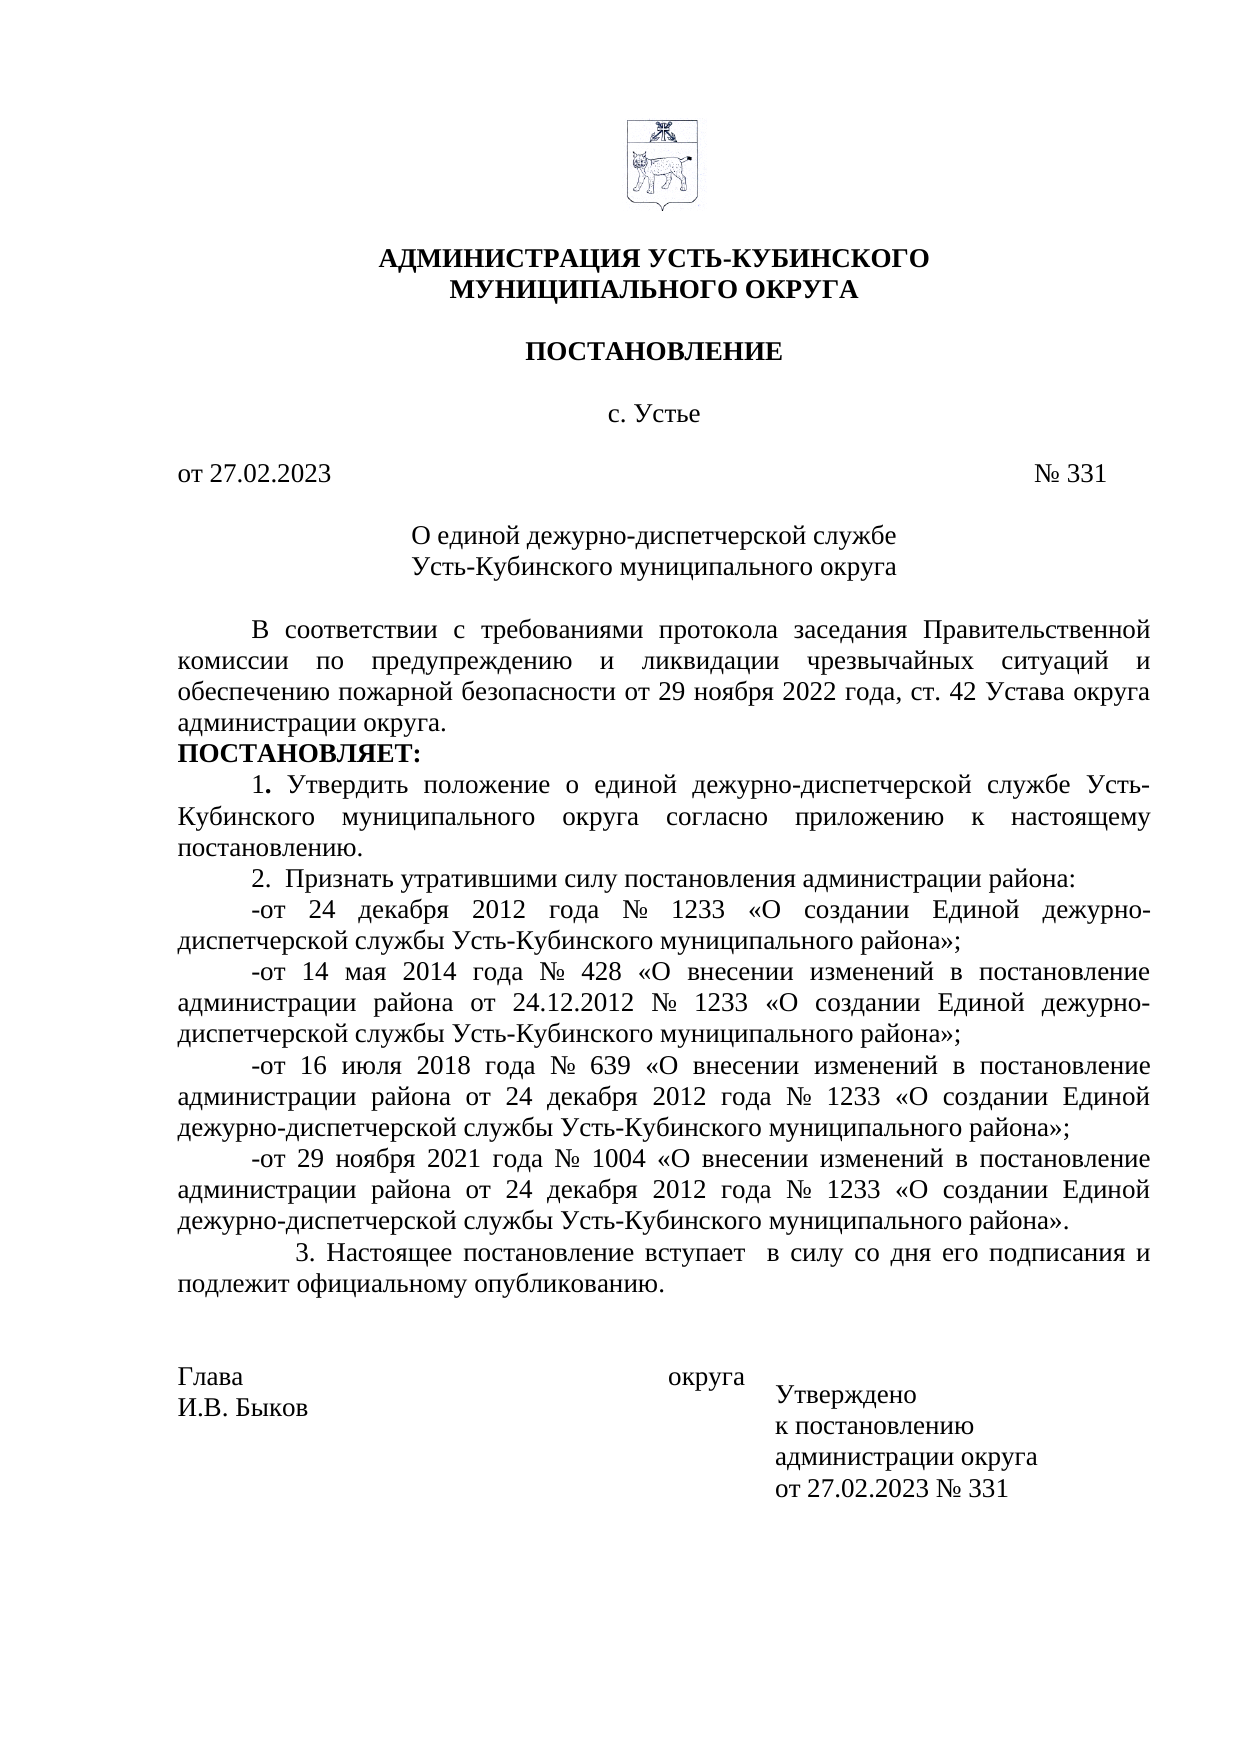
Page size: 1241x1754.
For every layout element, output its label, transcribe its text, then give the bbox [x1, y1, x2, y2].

text -от 16 июля 2018 года № 639 «О внесении изменений в постановление администрации района от 24 декабря 2012 года № 1233 «О создании Единой дежурно-диспетчерской службы Усть-Кубинского муниципального района»; [177, 1049, 1152, 1142]
text АДМИНИСТРАЦИЯ УСТЬ-КУБИНСКОГО [261, 242, 1047, 273]
text -от 14 мая 2014 года № 428 «О внесении изменений в постановление администрации района от 24.12.2012 № 1233 «О создании Единой дежурно-диспетчерской службы Усть-Кубинского муниципального района»; [177, 955, 1152, 1049]
text Усть-Кубинского муниципального округа [177, 550, 1131, 582]
text О единой дежурно-диспетчерской службе [177, 519, 1131, 550]
text с. Устье [177, 397, 1131, 429]
text 1. Утвердить положение о единой дежурно-диспетчерской службе Усть-Кубинского муниципального округа согласно приложению к настоящему постановлению. [177, 768, 1152, 862]
text МУНИЦИПАЛЬНОГО ОКРУГА [261, 273, 1047, 304]
text -от 24 декабря 2012 года № 1233 «О создании Единой дежурно-диспетчерской службы Усть-Кубинского муниципального района»; [177, 893, 1152, 955]
text В соответствии с требованиями протокола заседания Правительственной комиссии по предупреждению и ликвидации чрезвычайных ситуаций и обеспечению пожарной безопасности от 29 ноября 2022 года, ст. 42 Устава округа администрации округа. [177, 613, 1152, 737]
text 3. Настоящее постановление вступает в силу со дня его подписания и подлежит официальному опубликованию. [177, 1236, 1152, 1298]
text ПОСТАНОВЛЯЕТ: [177, 737, 1152, 768]
table_header Утверждено к постановлению администрации округа от 27.02.2023 № 331 [764, 1378, 1151, 1534]
text 2. Признать утратившими силу постановления администрации района: [177, 862, 1152, 893]
picture [622, 118, 707, 211]
text Глава округа И.В. Быков [177, 1360, 1152, 1422]
text -от 29 ноября 2021 года № 1004 «О внесении изменений в постановление администрации района от 24 декабря 2012 года № 1233 «О создании Единой дежурно-диспетчерской службы Усть-Кубинского муниципального района». [177, 1142, 1152, 1236]
text ПОСТАНОВЛЕНИЕ [177, 335, 1131, 366]
text от 27.02.2023 № 331 [177, 457, 1152, 488]
